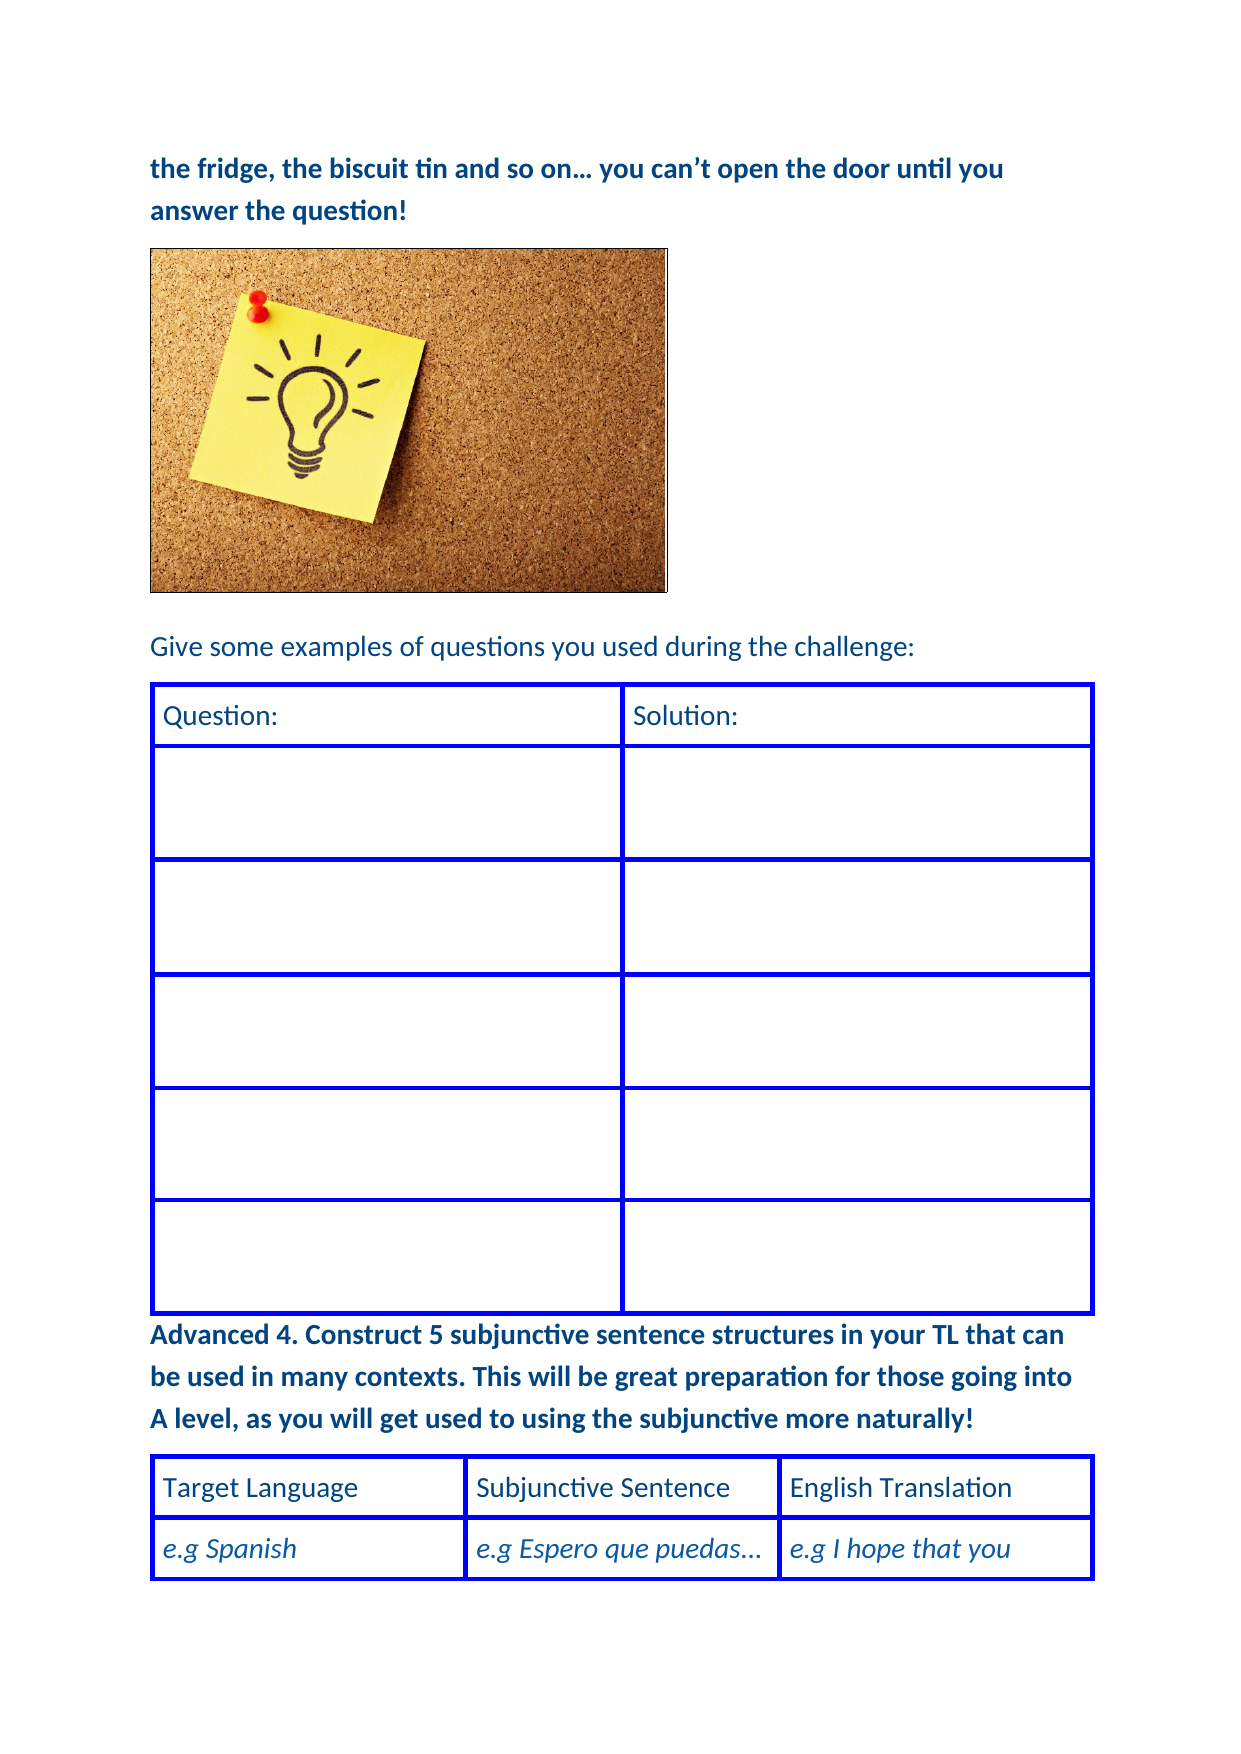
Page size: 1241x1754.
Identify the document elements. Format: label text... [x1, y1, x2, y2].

table_cell e.g Spanish [155, 1520, 463, 1577]
table_cell [155, 1202, 620, 1311]
table_header Solution: [625, 687, 1090, 743]
table_cell [625, 1090, 1090, 1198]
table_cell [625, 748, 1090, 857]
table_header English Translation [782, 1459, 1090, 1515]
table_cell [625, 1202, 1090, 1311]
table_cell [155, 977, 620, 1086]
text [150, 150, 1090, 228]
table_header Question: [155, 687, 620, 743]
table_cell [155, 1090, 620, 1198]
table_header Target Language [155, 1459, 463, 1515]
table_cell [782, 1520, 1090, 1577]
text Give some examples of questions you used during the challenge: [150, 628, 1090, 663]
table_cell [625, 862, 1090, 972]
text Advanced 4. Construct 5 subjunctive sentence structures in your TL that can be used in many contexts. This will be great preparation for those going into A level, as you will get used to using the subjunctive more naturally! [150, 1316, 1090, 1435]
table_cell [625, 977, 1090, 1086]
picture [151, 249, 665, 591]
table_cell [155, 862, 620, 972]
table_cell [155, 748, 620, 857]
table_header Subjunctive Sentence [468, 1459, 777, 1515]
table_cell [468, 1520, 777, 1577]
